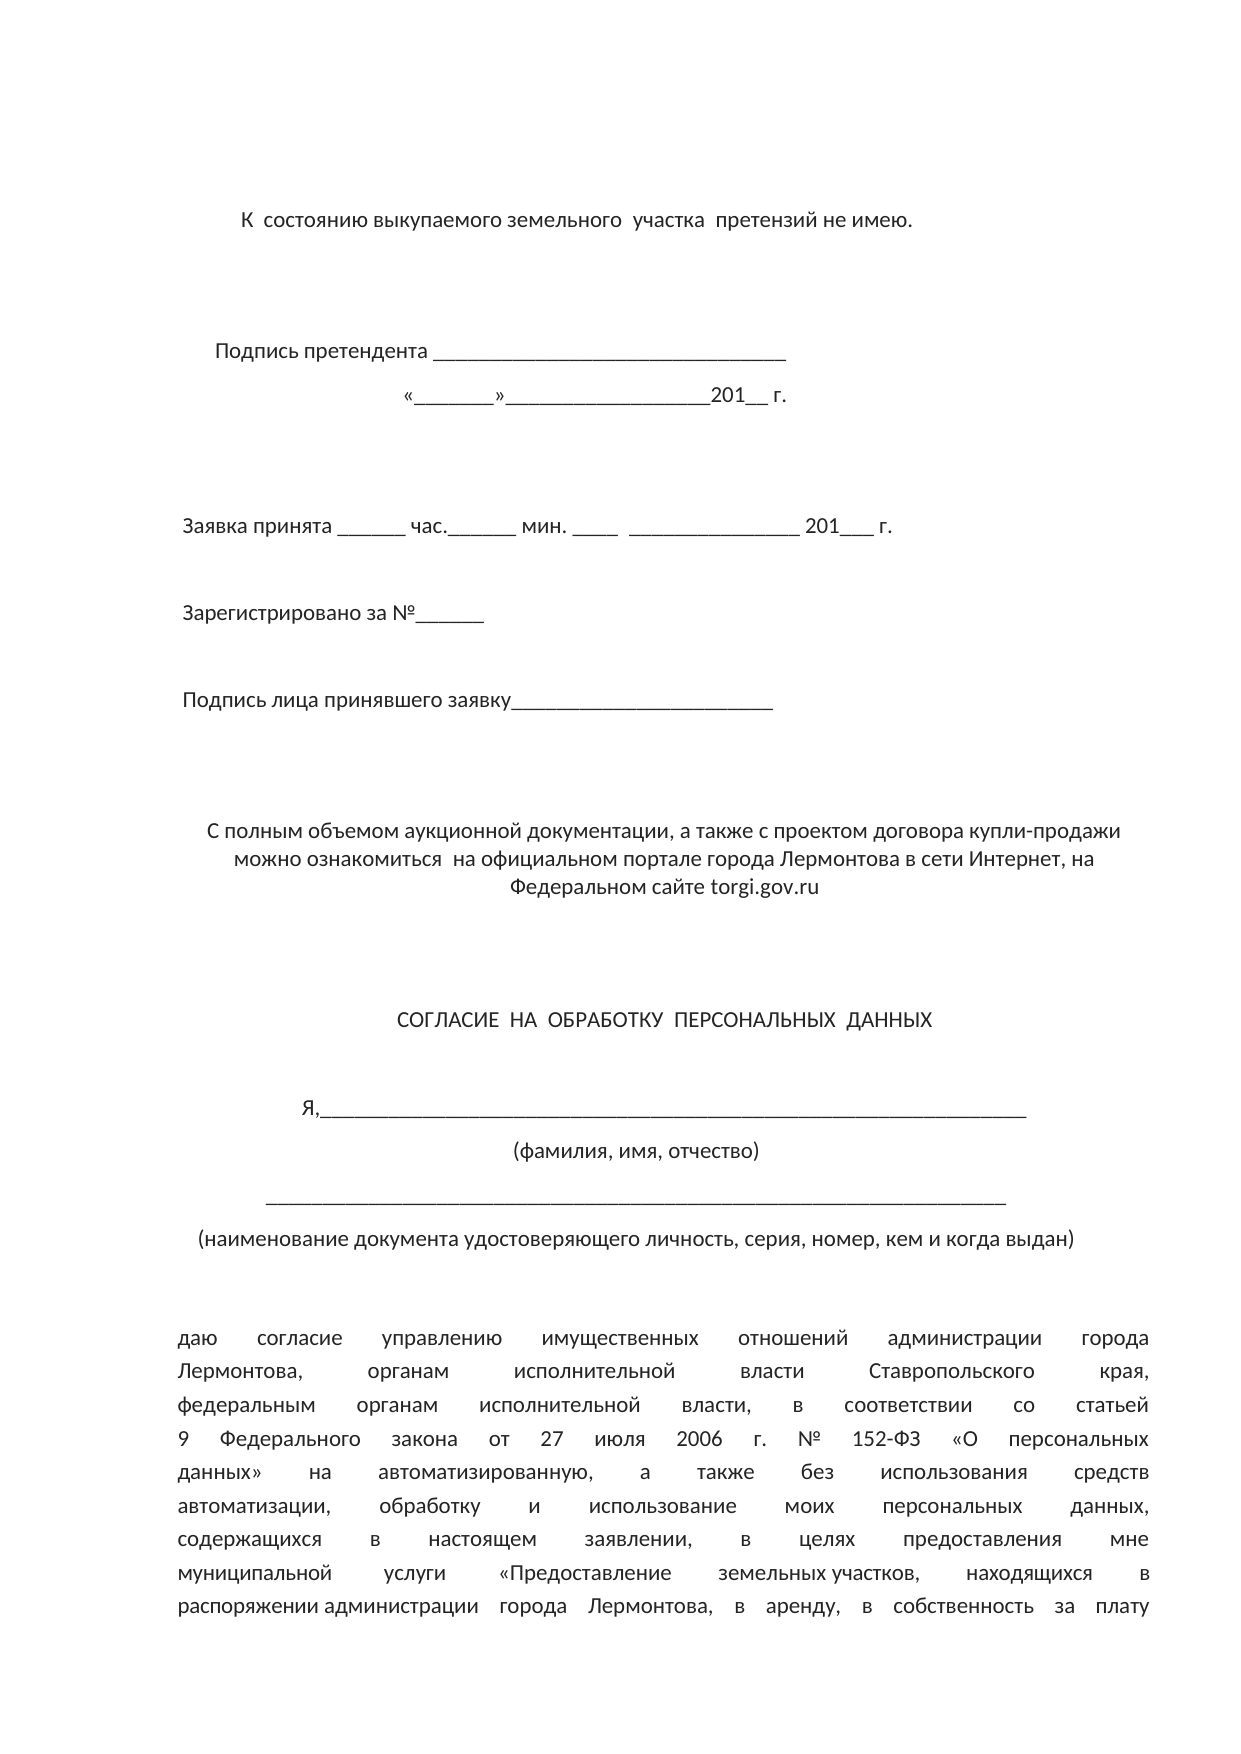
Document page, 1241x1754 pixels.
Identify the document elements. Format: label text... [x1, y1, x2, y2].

text (наименование документа удостоверяющего личность, серия, номер, кем и когда выдан) [121, 1224, 1152, 1252]
text С полным объемом аукционной документации, а также с проектом договора купли-продажи можно ознакомиться на официальном портале города Лермонтова в сети Интернет, на Федеральном сайте torgi.gov.ru [177, 816, 1152, 901]
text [177, 1318, 1150, 1619]
text К состоянию выкупаемого земельного участка претензий не имею. [215, 205, 1152, 233]
text СОГЛАСИЕ НА ОБРАБОТКУ ПЕРСОНАЛЬНЫХ ДАННЫХ [177, 1006, 1152, 1033]
text _________________________________________________________________ [121, 1180, 1152, 1208]
text Я,______________________________________________________________ [177, 1093, 1152, 1121]
text «_______»__________________201__ г. [215, 380, 1152, 408]
text Зарегистрировано за №______ [177, 598, 1152, 626]
text Подпись лица принявшего заявку_______________________ [177, 686, 1152, 713]
text (фамилия, имя, отчество) [121, 1136, 1152, 1164]
text Подпись претендента _______________________________ [215, 336, 1152, 364]
text Заявка принята ______ час.______ мин. ____ _______________ 201___ г. [177, 511, 1152, 539]
